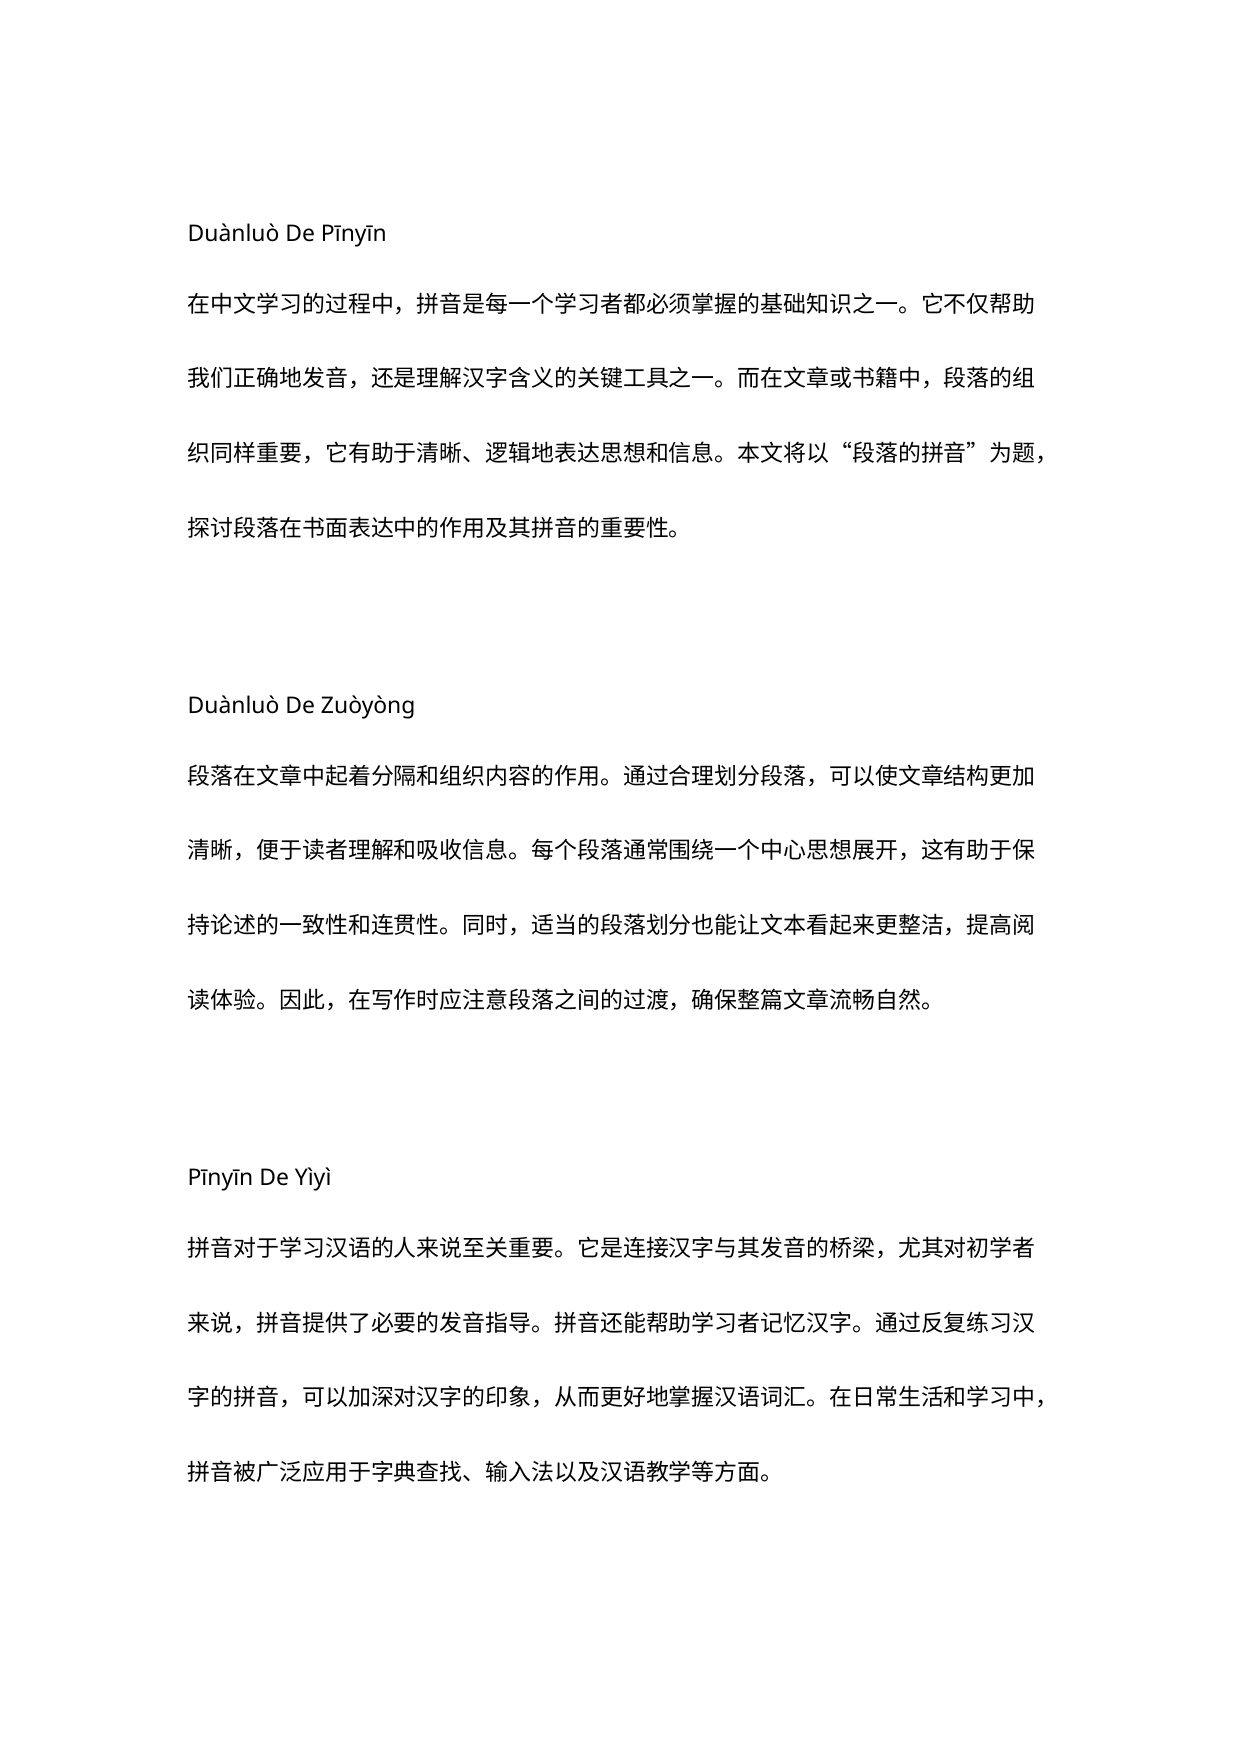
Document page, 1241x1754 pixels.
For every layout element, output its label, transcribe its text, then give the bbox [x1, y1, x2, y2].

text 在中文学习的过程中，拼音是每一个学习者都必须掌握的基础知识之一。它不仅帮助我们正确地发音，还是理解汉字含义的关键工具之一。而在文章或书籍中，段落的组织同样重要，它有助于清晰、逻辑地表达思想和信息。本文将以“段落的拼音”为题，探讨段落在书面表达中的作用及其拼音的重要性。 [187, 270, 1053, 559]
text Duànluò De Zuòyòng [187, 688, 1053, 721]
text Duànluò De Pīnyīn [187, 216, 1053, 248]
text 拼音对于学习汉语的人来说至关重要。它是连接汉字与其发音的桥梁，尤其对初学者来说，拼音提供了必要的发音指导。拼音还能帮助学习者记忆汉字。通过反复练习汉字的拼音，可以加深对汉字的印象，从而更好地掌握汉语词汇。在日常生活和学习中，拼音被广泛应用于字典查找、输入法以及汉语教学等方面。 [187, 1214, 1053, 1503]
text 段落在文章中起着分隔和组织内容的作用。通过合理划分段落，可以使文章结构更加清晰，便于读者理解和吸收信息。每个段落通常围绕一个中心思想展开，这有助于保持论述的一致性和连贯性。同时，适当的段落划分也能让文本看起来更整洁，提高阅读体验。因此，在写作时应注意段落之间的过渡，确保整篇文章流畅自然。 [187, 742, 1053, 1031]
text Pīnyīn De Yìyì [187, 1160, 1053, 1193]
